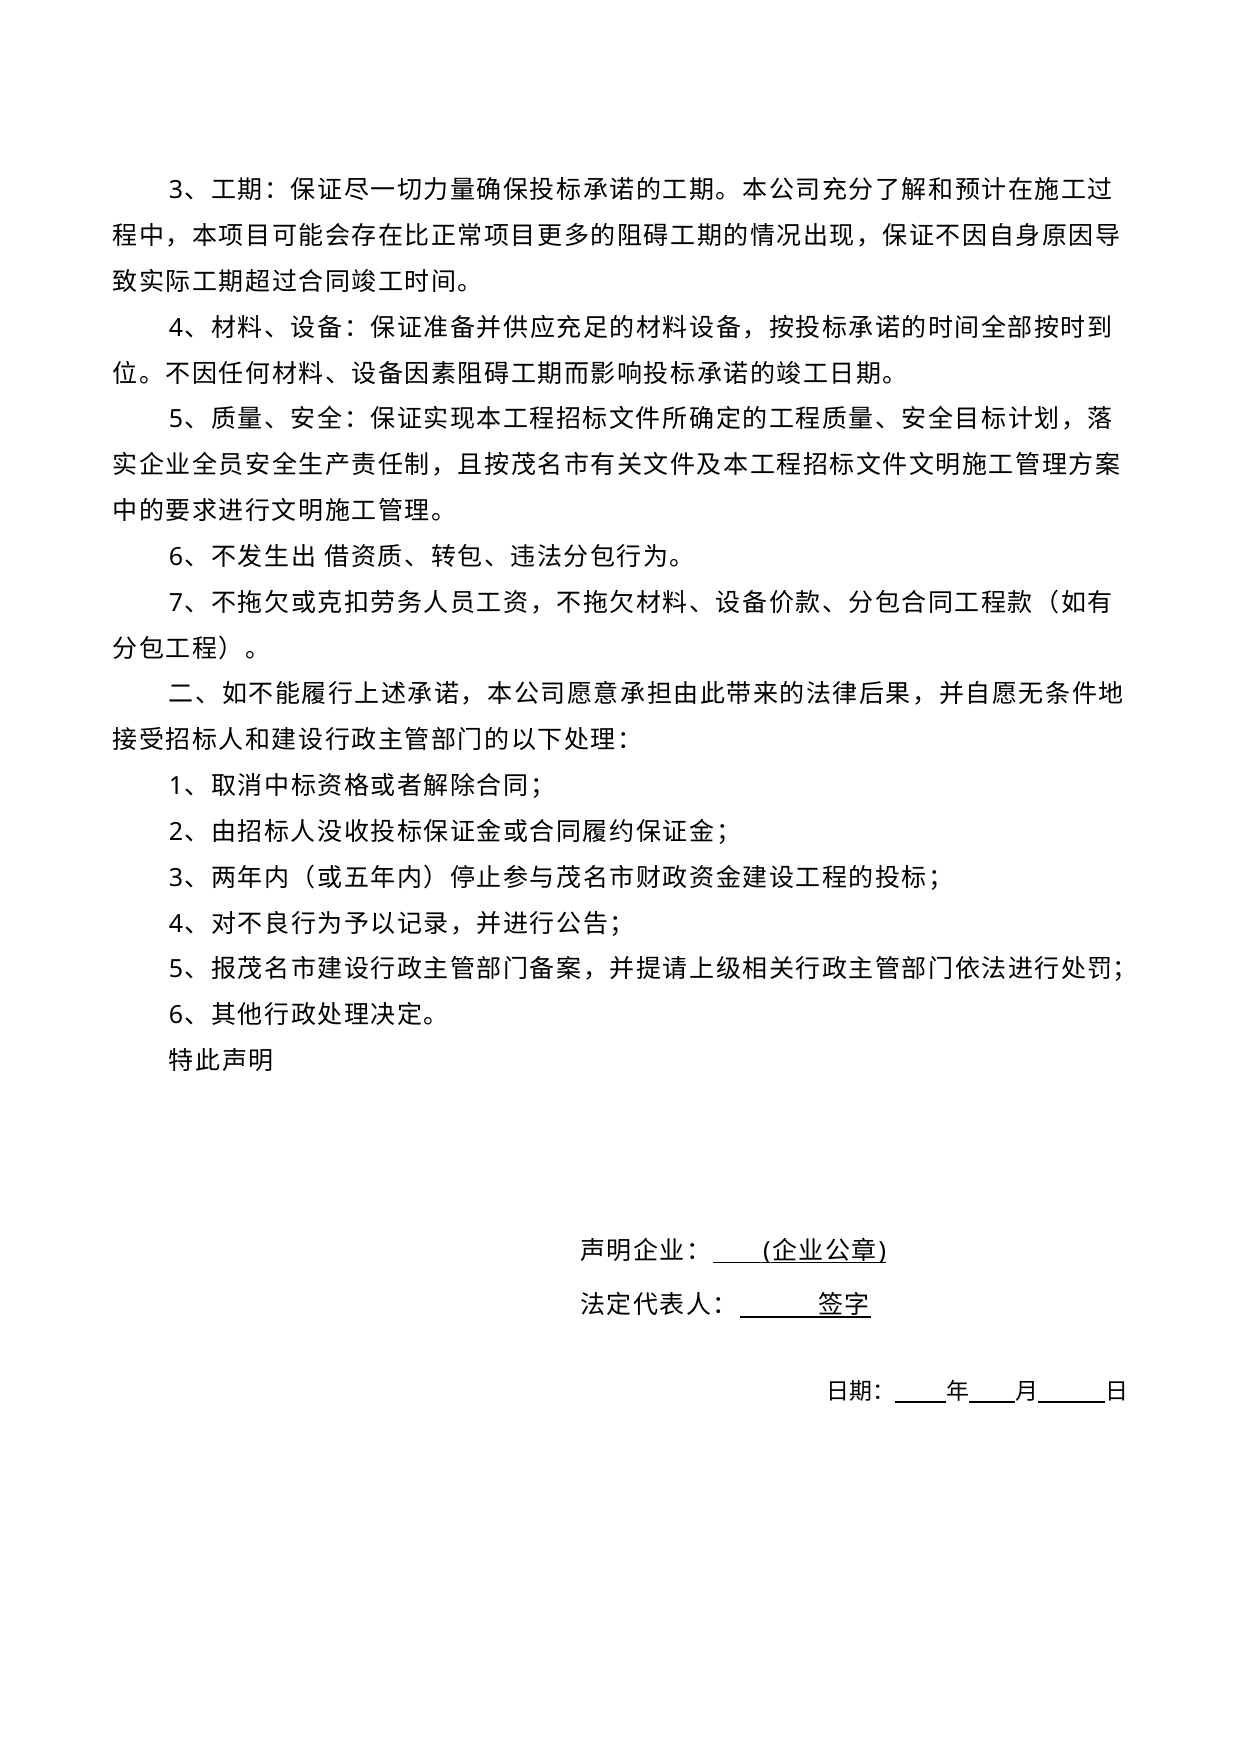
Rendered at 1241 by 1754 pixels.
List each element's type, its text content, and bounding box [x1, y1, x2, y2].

text 1、取消中标资格或者解除合同； [112, 758, 1128, 804]
text 4、对不良行为予以记录，并进行公告； [112, 895, 1128, 941]
text 3、两年内（或五年内）停止参与茂名市财政资金建设工程的投标； [112, 849, 1128, 895]
text 5、质量、安全：保证实现本工程招标文件所确定的工程质量、安全目标计划，落实企业全员安全生产责任制，且按茂名市有关文件及本工程招标文件文明施工管理方案中的要求进行文明施工管理。 [112, 391, 1128, 529]
text 法定代表人： 签字 [112, 1270, 1128, 1324]
text 7、不拖欠或克扣劳务人员工资，不拖欠材料、设备价款、分包合同工程款（如有分包工程）。 [112, 574, 1128, 666]
text 6、不发生出 借资质、转包、违法分包行为。 [112, 529, 1128, 574]
text 5、报茂名市建设行政主管部门备案，并提请上级相关行政主管部门依法进行处罚； [112, 941, 1128, 987]
text 4、材料、设备：保证准备并供应充足的材料设备，按投标承诺的时间全部按时到位。不因任何材料、设备因素阻碍工期而影响投标承诺的竣工日期。 [112, 299, 1128, 391]
text 特此声明 [112, 1033, 1128, 1079]
text 3、工期：保证尽一切力量确保投标承诺的工期。本公司充分了解和预计在施工过程中，本项目可能会存在比正常项目更多的阻碍工期的情况出现，保证不因自身原因导致实际工期超过合同竣工时间。 [112, 162, 1128, 299]
text 日期： 年 月 日 [112, 1357, 1128, 1422]
text 二、如不能履行上述承诺，本公司愿意承担由此带来的法律后果，并自愿无条件地接受招标人和建设行政主管部门的以下处理： [112, 666, 1128, 758]
text 声明企业： (企业公章) [112, 1216, 1128, 1270]
text 6、其他行政处理决定。 [112, 987, 1128, 1033]
text 2、由招标人没收投标保证金或合同履约保证金； [112, 804, 1128, 849]
